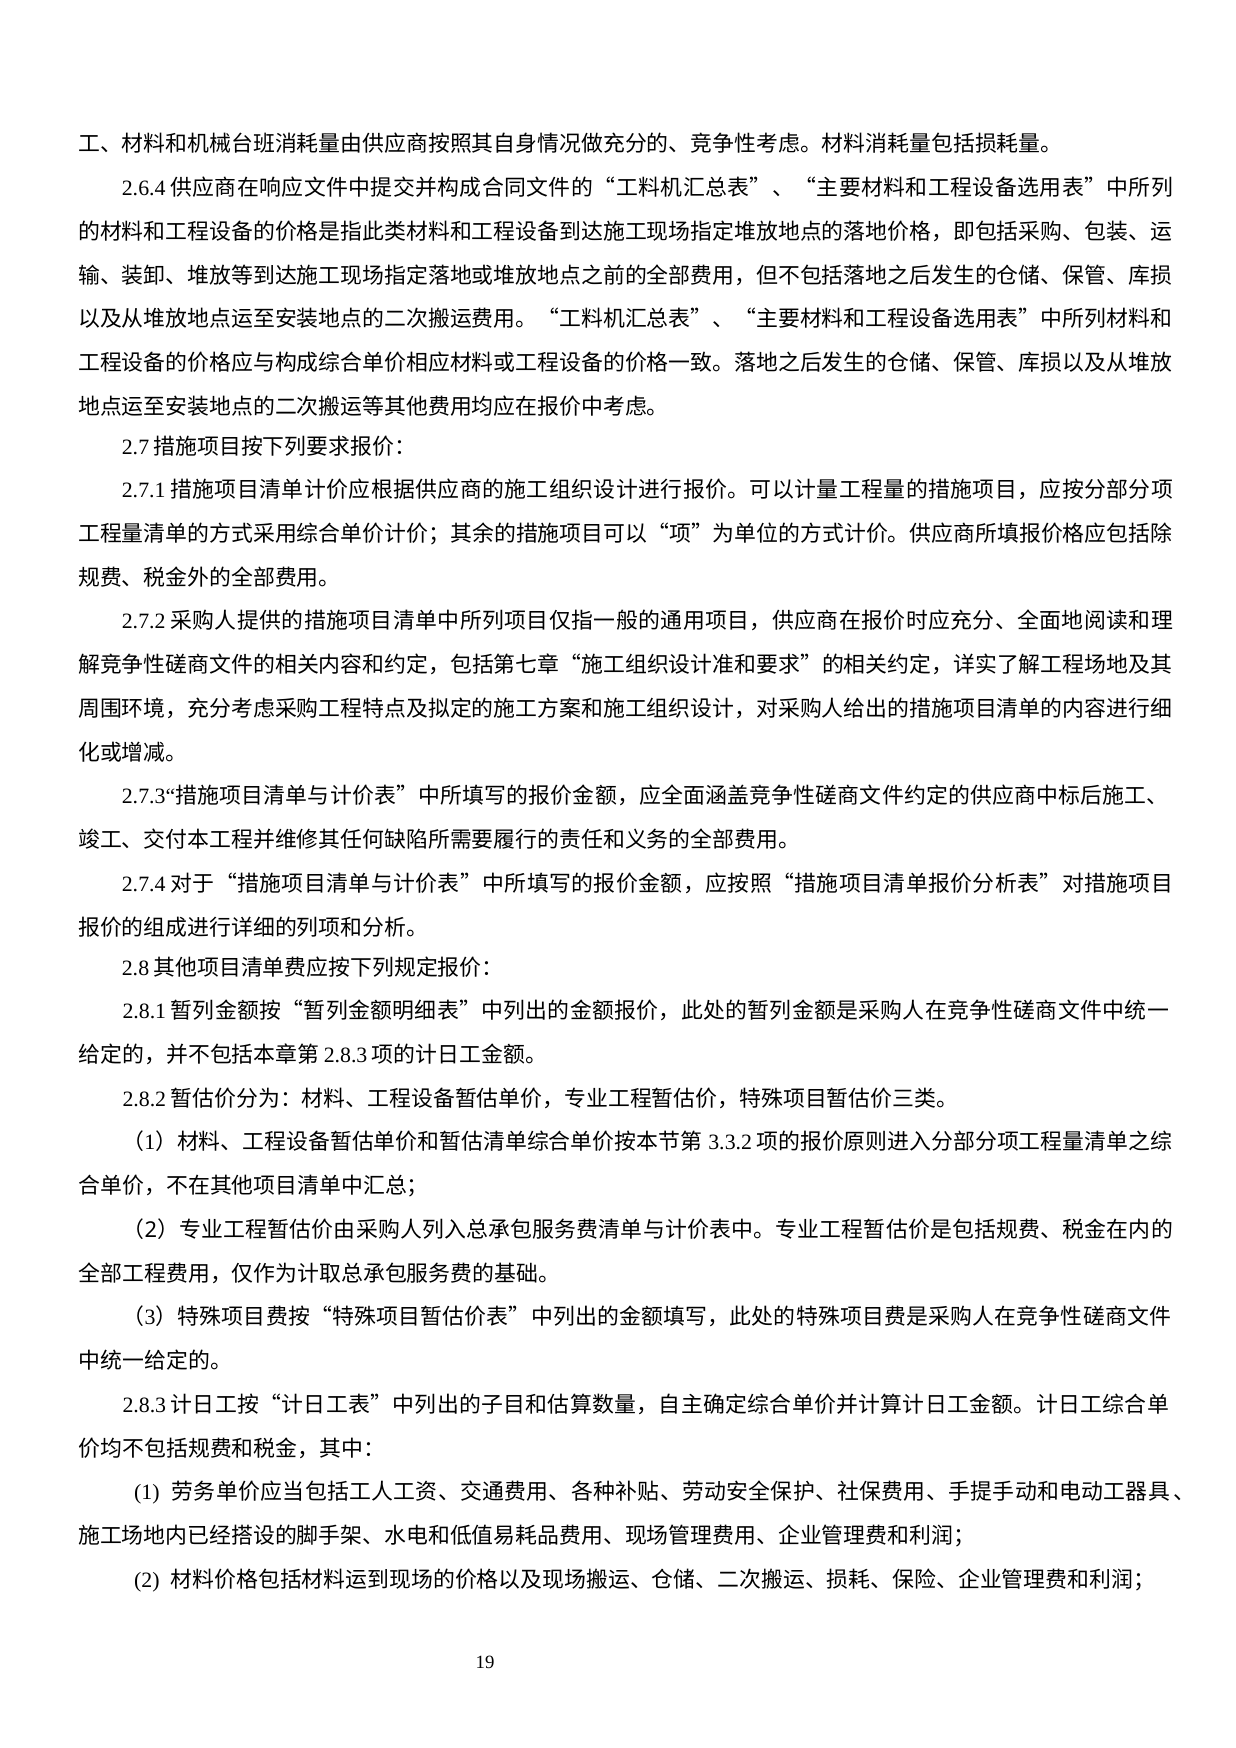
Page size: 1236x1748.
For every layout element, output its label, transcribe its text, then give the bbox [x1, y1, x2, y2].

text 2.7.3“措施项目清单与计价表”中所填写的报价金额，应全面涵盖竞争性磋商文件约定的供应商中标后施工、竣工、交付本工程并维修其任何缺陷所需要履行的责任和义务的全部费用。 [78, 769, 1173, 856]
text 2.8.1暂列金额按“暂列金额明细表”中列出的金额报价，此处的暂列金额是采购人在竞争性磋商文件中统一给定的，并不包括本章第2.8.3项的计日工金额。 [78, 983, 1173, 1071]
text 2.6.4供应商在响应文件中提交并构成合同文件的“工料机汇总表”、“主要材料和工程设备选用表”中所列的材料和工程设备的价格是指此类材料和工程设备到达施工现场指定堆放地点的落地价格，即包括采购、包装、运输、装卸、堆放等到达施工现场指定落地或堆放地点之前的全部费用，但不包括落地之后发生的仓储、保管、库损以及从堆放地点运至安装地点的二次搬运费用。“工料机汇总表”、“主要材料和工程设备选用表”中所列材料和工程设备的价格应与构成综合单价相应材料或工程设备的价格一致。落地之后发生的仓储、保管、库损以及从堆放地点运至安装地点的二次搬运等其他费用均应在报价中考虑。 [78, 161, 1173, 423]
text 2.8其他项目清单费应按下列规定报价： [78, 944, 1173, 983]
text 2.7.4对于“措施项目清单与计价表”中所填写的报价金额，应按照“措施项目清单报价分析表”对措施项目报价的组成进行详细的列项和分析。 [78, 856, 1173, 944]
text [78, 117, 1173, 161]
text 2.7.1措施项目清单计价应根据供应商的施工组织设计进行报价。可以计量工程量的措施项目，应按分部分项工程量清单的方式采用综合单价计价；其余的措施项目可以“项”为单位的方式计价。供应商所填报价格应包括除规费、税金外的全部费用。 [78, 463, 1173, 594]
text （2）专业工程暂估价由采购人列入总承包服务费清单与计价表中。专业工程暂估价是包括规费、税金在内的全部工程费用，仅作为计取总承包服务费的基础。 [78, 1202, 1173, 1290]
text 2.7措施项目按下列要求报价： [78, 423, 1173, 463]
text (1) 劳务单价应当包括工人工资、交通费用、各种补贴、劳动安全保护、社保费用、手提手动和电动工器具、施工场地内已经搭设的脚手架、水电和低值易耗品费用、现场管理费用、企业管理费和利润； [78, 1465, 1173, 1552]
text (2) 材料价格包括材料运到现场的价格以及现场搬运、仓储、二次搬运、损耗、保险、企业管理费和利润； [78, 1552, 1173, 1596]
text （1）材料、工程设备暂估单价和暂估清单综合单价按本节第3.3.2项的报价原则进入分部分项工程量清单之综合单价，不在其他项目清单中汇总； [78, 1115, 1173, 1202]
text （3）特殊项目费按“特殊项目暂估价表”中列出的金额填写，此处的特殊项目费是采购人在竞争性磋商文件中统一给定的。 [78, 1290, 1173, 1377]
text 2.8.2暂估价分为：材料、工程设备暂估单价，专业工程暂估价，特殊项目暂估价三类。 [78, 1071, 1173, 1115]
text 2.8.3计日工按“计日工表”中列出的子目和估算数量，自主确定综合单价并计算计日工金额。计日工综合单价均不包括规费和税金，其中： [78, 1377, 1173, 1465]
text 2.7.2采购人提供的措施项目清单中所列项目仅指一般的通用项目，供应商在报价时应充分、全面地阅读和理解竞争性磋商文件的相关内容和约定，包括第七章“施工组织设计准和要求”的相关约定，详实了解工程场地及其周围环境，充分考虑采购工程特点及拟定的施工方案和施工组织设计，对采购人给出的措施项目清单的内容进行细化或增减。 [78, 594, 1173, 769]
